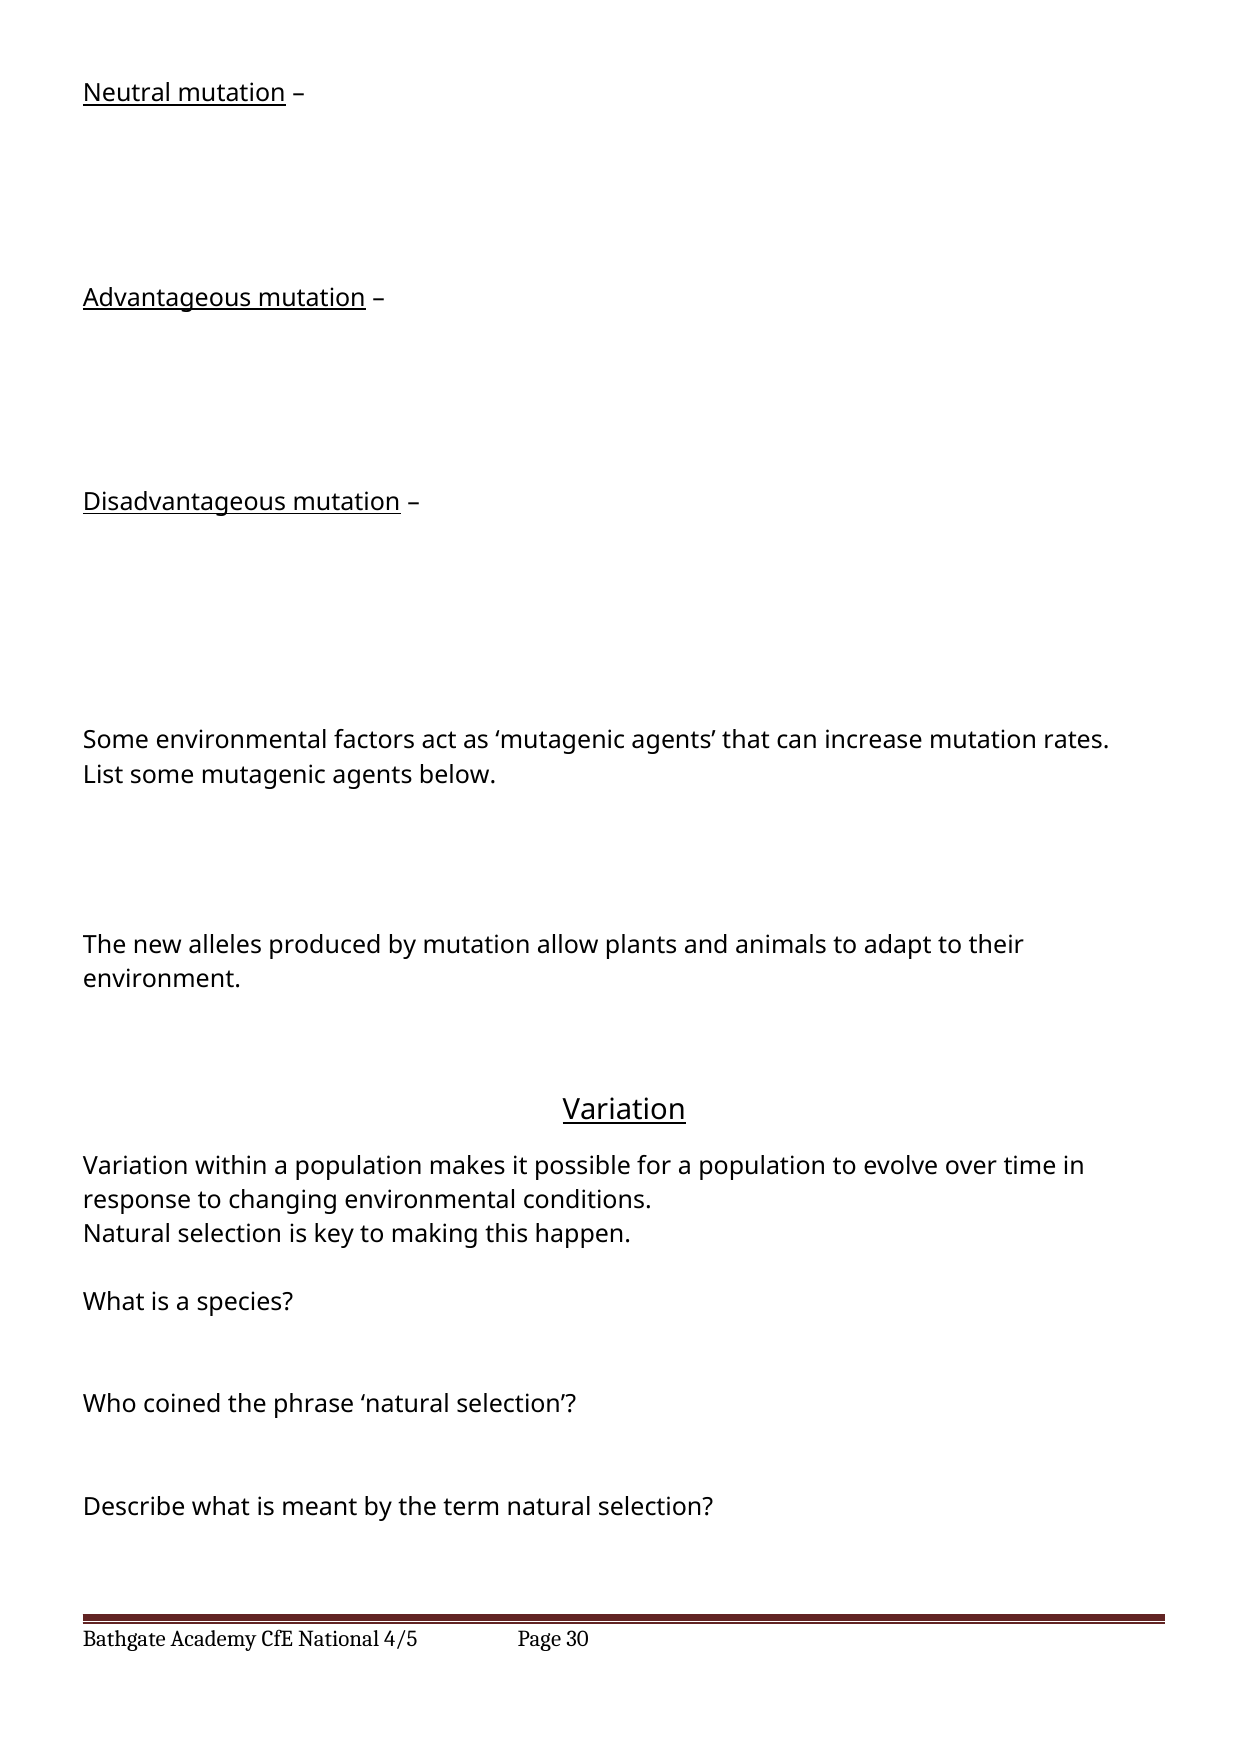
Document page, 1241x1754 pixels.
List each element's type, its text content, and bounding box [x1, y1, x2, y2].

text The new alleles produced by mutation allow plants and animals to adapt to their environment. [83, 927, 1165, 995]
text Variation within a population makes it possible for a population to evolve over time in response to changing environmental conditions. Natural selection is key to making this happen. [83, 1148, 1165, 1250]
text Describe what is meant by the term natural selection? [83, 1488, 1165, 1522]
text Advantageous mutation – [83, 279, 1165, 313]
text Disadvantageous mutation – [83, 484, 1165, 518]
text Variation [83, 1088, 1165, 1128]
text Some environmental factors act as ‘mutagenic agents’ that can increase mutation rates. List some mutagenic agents below. [83, 722, 1165, 790]
text What is a species? [83, 1284, 1165, 1318]
text Neutral mutation – [83, 75, 1165, 109]
text Who coined the phrase ‘natural selection’? [83, 1386, 1165, 1420]
